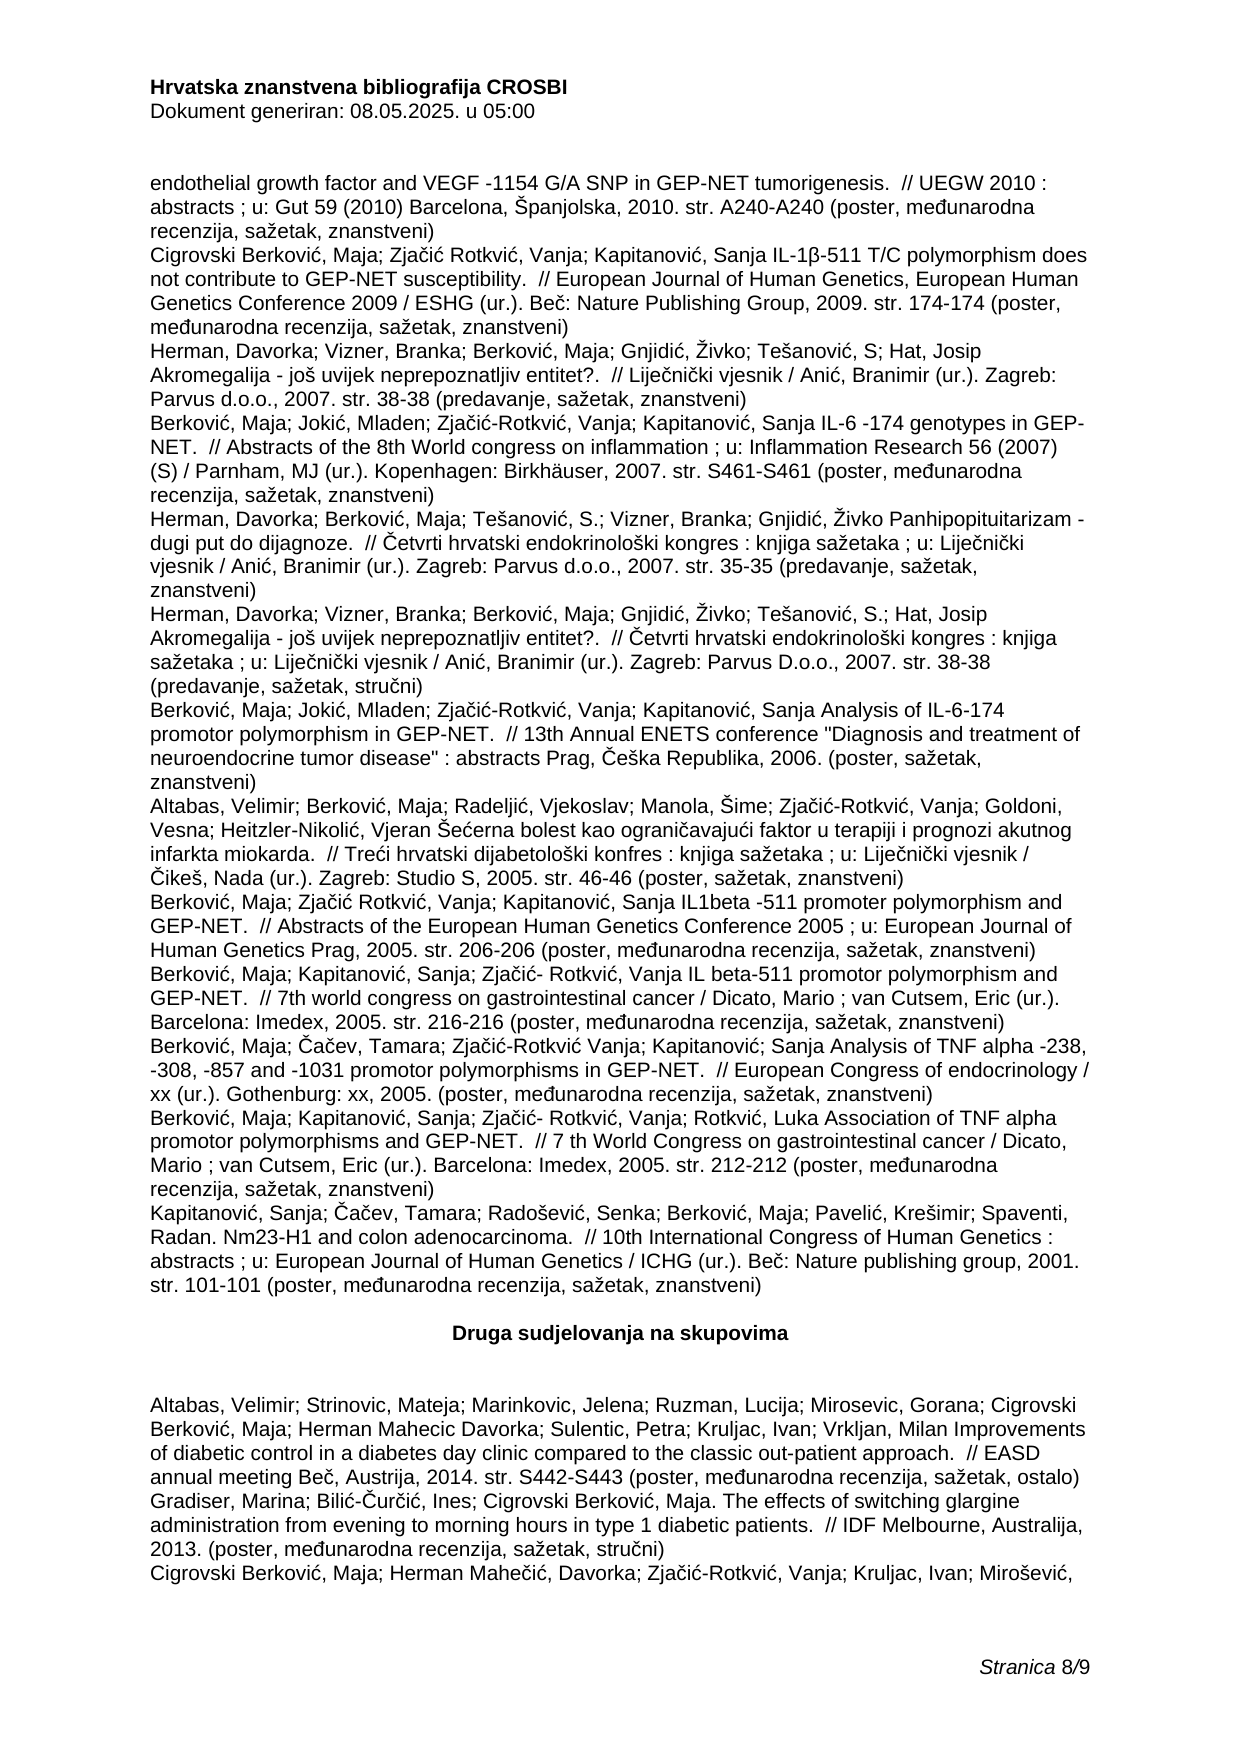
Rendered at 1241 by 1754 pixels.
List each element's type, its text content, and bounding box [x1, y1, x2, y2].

text Berković, Maja; Jokić, Mladen; Zjačić-Rotkvić, Vanja; Kapitanović, Sanja [150, 411, 1090, 506]
text Berković, Maja; Zjačić Rotkvić, Vanja; Kapitanović, Sanja [150, 890, 1090, 962]
text Altabas, Velimir; Berković, Maja; Radeljić, Vjekoslav; Manola, Šime; Zjačić-Rotkvić, Vanja; Goldoni, Vesna; Heitzler-Nikolić, Vjeran [150, 794, 1090, 890]
text Berković, Maja; Kapitanović, Sanja; Zjačić- Rotkvić, Vanja; Rotkvić, Luka [150, 1105, 1090, 1201]
text Herman, Davorka; Berković, Maja; Tešanović, S.; Vizner, Branka; Gnjidić, Živko [150, 506, 1090, 602]
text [150, 171, 1090, 243]
text Berković, Maja; Kapitanović, Sanja; Zjačić- Rotkvić, Vanja [150, 962, 1090, 1033]
text Berković, Maja; Čačev, Tamara; Zjačić-Rotkvić Vanja; Kapitanović; Sanja [150, 1033, 1090, 1105]
text Altabas, Velimir; Strinovic, Mateja; Marinkovic, Jelena; Ruzman, Lucija; Mirosevic, Gorana; Cigrovski Berković, Maja; Herman Mahecic Davorka; Sulentic, Petra; Kruljac, Ivan; Vrkljan, Milan [150, 1393, 1090, 1489]
text Herman, Davorka; Vizner, Branka; Berković, Maja; Gnjidić, Živko; Tešanović, S.; Hat, Josip [150, 602, 1090, 698]
subtitle Druga sudjelovanja na skupovima [150, 1321, 1090, 1345]
text Gradiser, Marina; Bilić-Čurčić, Ines; Cigrovski Berković, Maja. [150, 1489, 1090, 1561]
text Kapitanović, Sanja; Čačev, Tamara; Radošević, Senka; Berković, Maja; Pavelić, Krešimir; Spaventi, Radan. [150, 1201, 1090, 1297]
text Berković, Maja; Jokić, Mladen; Zjačić-Rotkvić, Vanja; Kapitanović, Sanja [150, 698, 1090, 794]
text Cigrovski Berković, Maja; Zjačić Rotkvić, Vanja; Kapitanović, Sanja [150, 243, 1090, 339]
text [150, 1561, 1090, 1584]
text Herman, Davorka; Vizner, Branka; Berković, Maja; Gnjidić, Živko; Tešanović, S; Hat, Josip [150, 339, 1090, 411]
